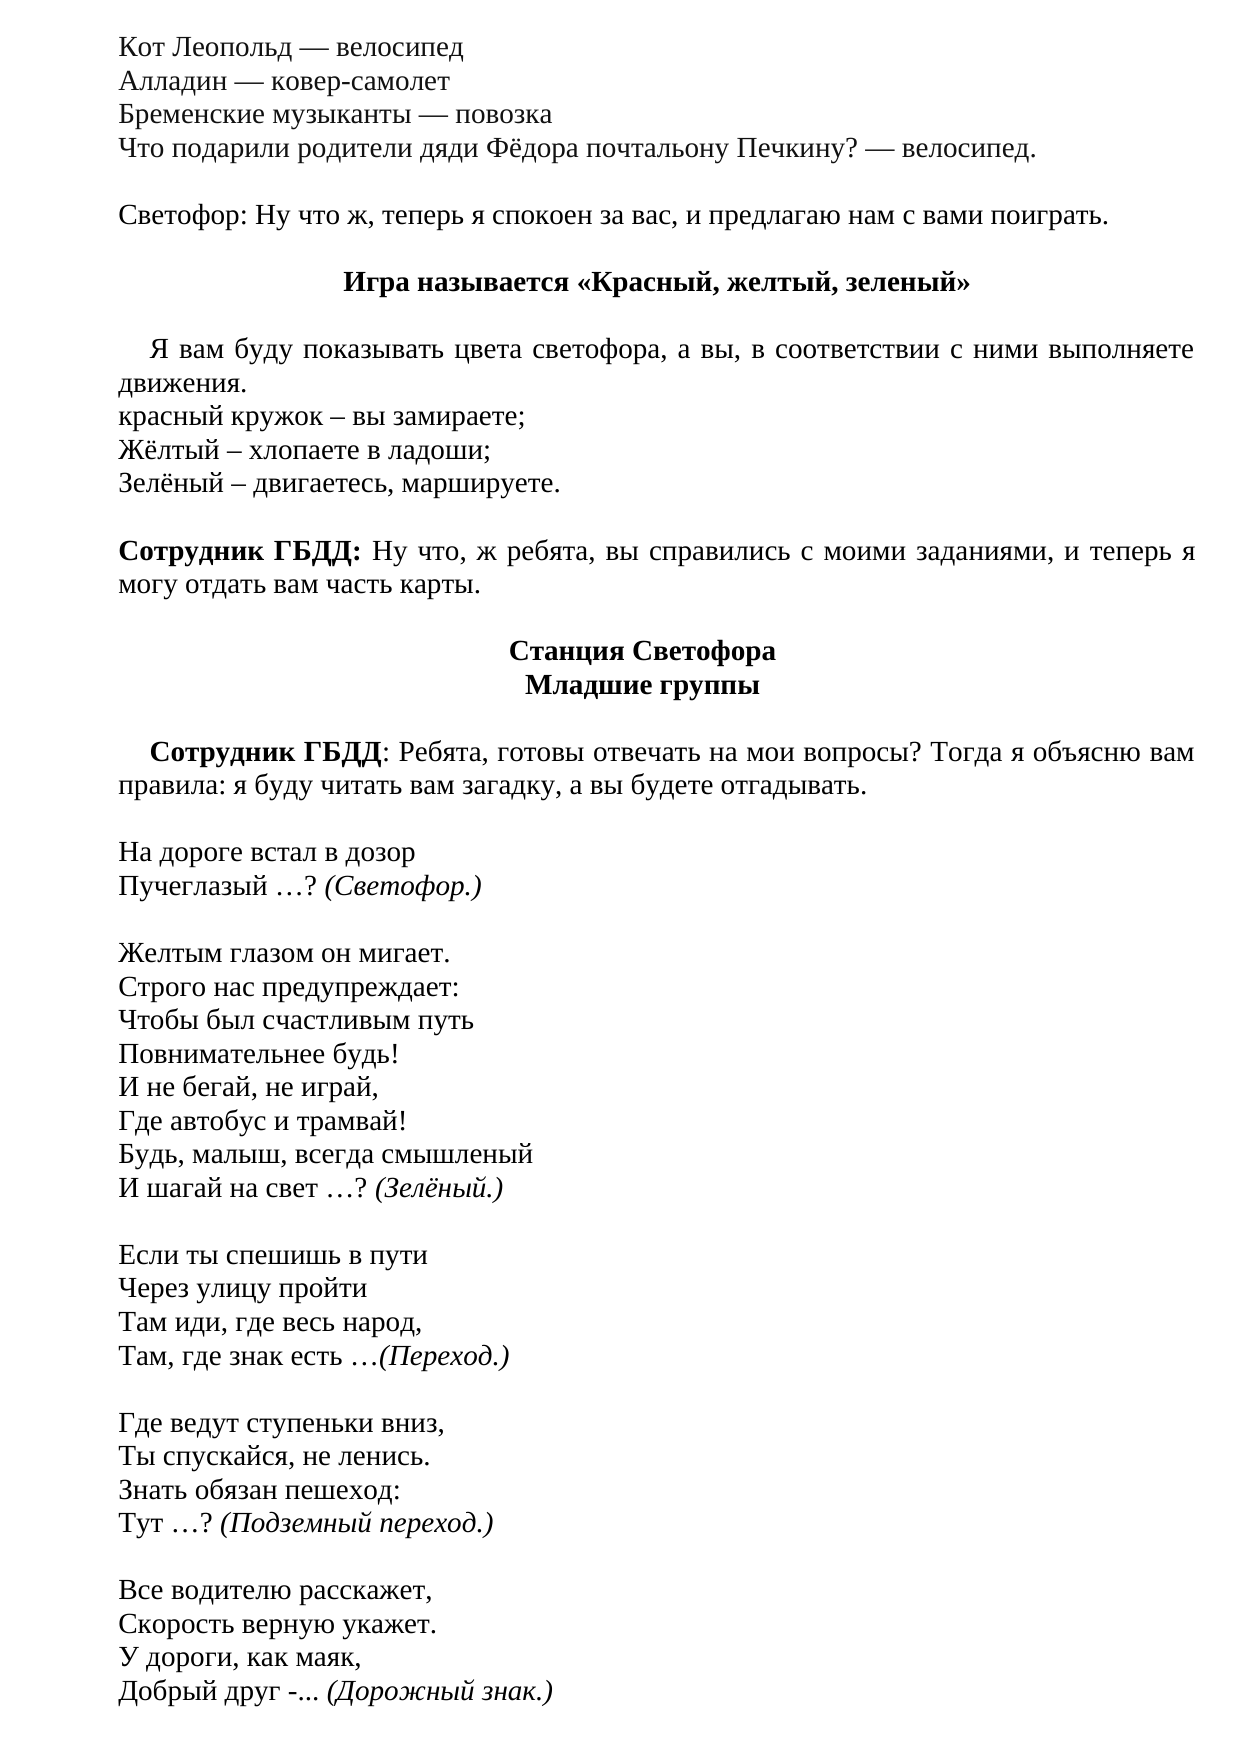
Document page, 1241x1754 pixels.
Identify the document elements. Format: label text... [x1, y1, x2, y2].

text красный кружок – вы замираете; [118, 398, 1196, 432]
text И шагай на свет …? (Зелёный.) [118, 1170, 1173, 1203]
text Сотрудник ГБДД: Ребята, готовы отвечать на мои вопросы? Тогда я объясню вам правила: я буду читать вам загадку, а вы будете отгадывать. [118, 734, 1196, 801]
text Строго нас предупреждает: [118, 969, 1173, 1002]
text Если ты спешишь в пути [118, 1237, 1173, 1271]
text Зелёный – двигаетесь, маршируете. [118, 466, 1196, 499]
text Через улицу пройти [118, 1271, 1173, 1304]
text Добрый друг -... (Дорожный знак.) [118, 1673, 1173, 1707]
text У дороги, как маяк, [118, 1639, 1173, 1673]
text Будь, малыш, всегда смышленый [118, 1136, 1173, 1170]
text И не бегай, не играй, [118, 1069, 1173, 1103]
text Игра называется «Красный, желтый, зеленый» [118, 264, 1196, 298]
text Алладин — ковер-самолет [118, 63, 1196, 97]
text На дороге встал в дозор [118, 834, 1173, 868]
text Чтобы был счастливым путь [118, 1002, 1173, 1036]
text Младшие группы [88, 667, 1196, 700]
text Что подарили родители дяди Фёдора почтальону Печкину? — велосипед. [118, 130, 1196, 164]
text Жёлтый – хлопаете в ладоши; [118, 432, 1196, 466]
text Где ведут ступеньки вниз, [118, 1405, 1196, 1438]
text Бременские музыканты — повозка [118, 97, 1196, 130]
text Тут …? (Подземный переход.) [118, 1505, 1196, 1539]
text Желтым глазом он мигает. [118, 935, 1173, 969]
text Все водителю расскажет, [118, 1572, 1173, 1606]
text Я вам буду показывать цвета светофора, а вы, в соответствии с ними выполняете движения. [118, 331, 1196, 398]
text Повнимательнее будь! [118, 1036, 1173, 1069]
text Сотрудник ГБДД: Ну что, ж ребята, вы справились с моими заданиями, и теперь я могу отдать вам часть карты. [118, 533, 1196, 600]
text Светофор: Ну что ж, теперь я спокоен за вас, и предлагаю нам с вами поиграть. [118, 197, 1196, 231]
text Где автобус и трамвай! [118, 1103, 1173, 1136]
text Кот Леопольд — велосипед [118, 29, 1196, 63]
text Станция Светофора [88, 633, 1196, 667]
text Там, где знак есть …(Переход.) [118, 1338, 1173, 1371]
text Пучеглазый …? (Светофор.) [118, 868, 1173, 902]
text Ты спускайся, не ленись. [118, 1438, 1196, 1472]
text Скорость верную укажет. [118, 1606, 1173, 1639]
text Знать обязан пешеход: [118, 1472, 1196, 1505]
text Там иди, где весь народ, [118, 1304, 1173, 1338]
